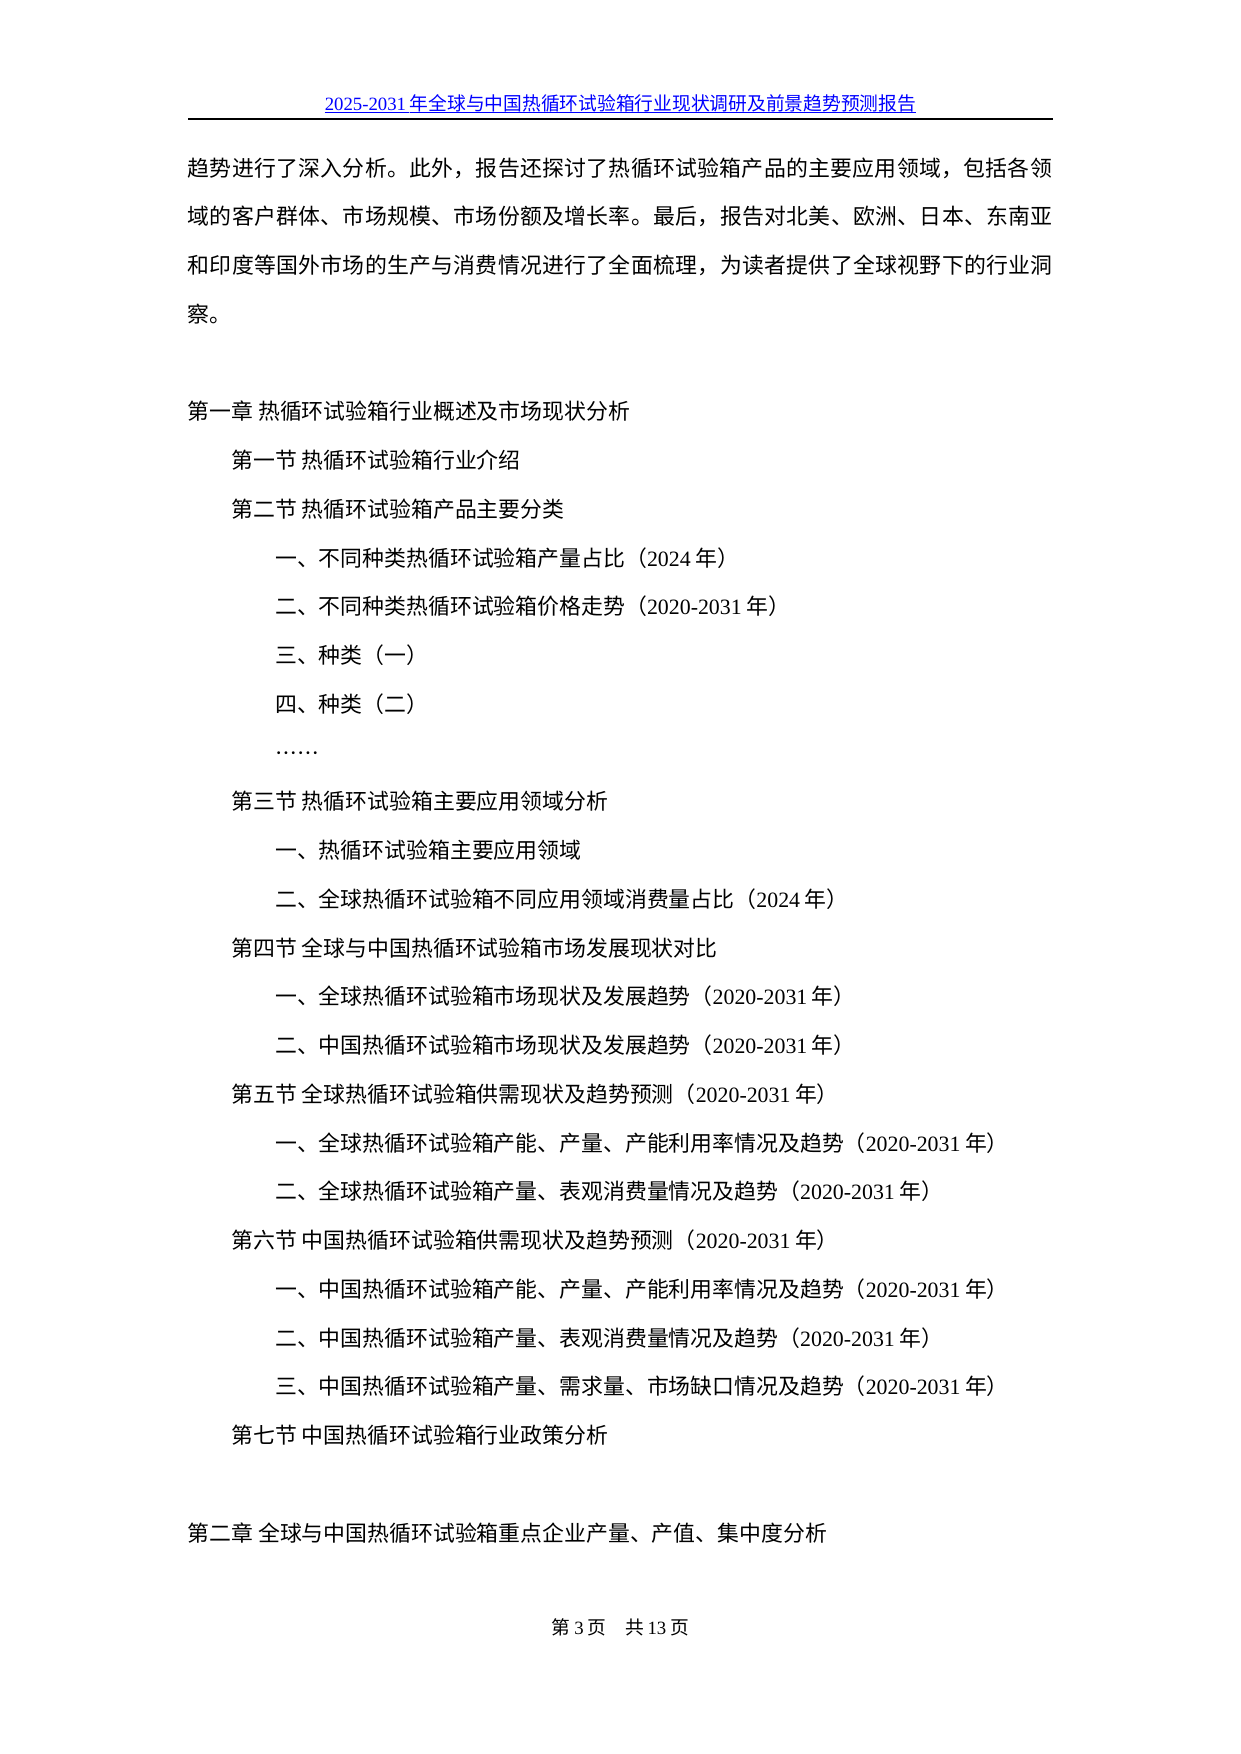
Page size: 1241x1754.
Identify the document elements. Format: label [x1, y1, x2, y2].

text [187, 150, 1053, 1548]
